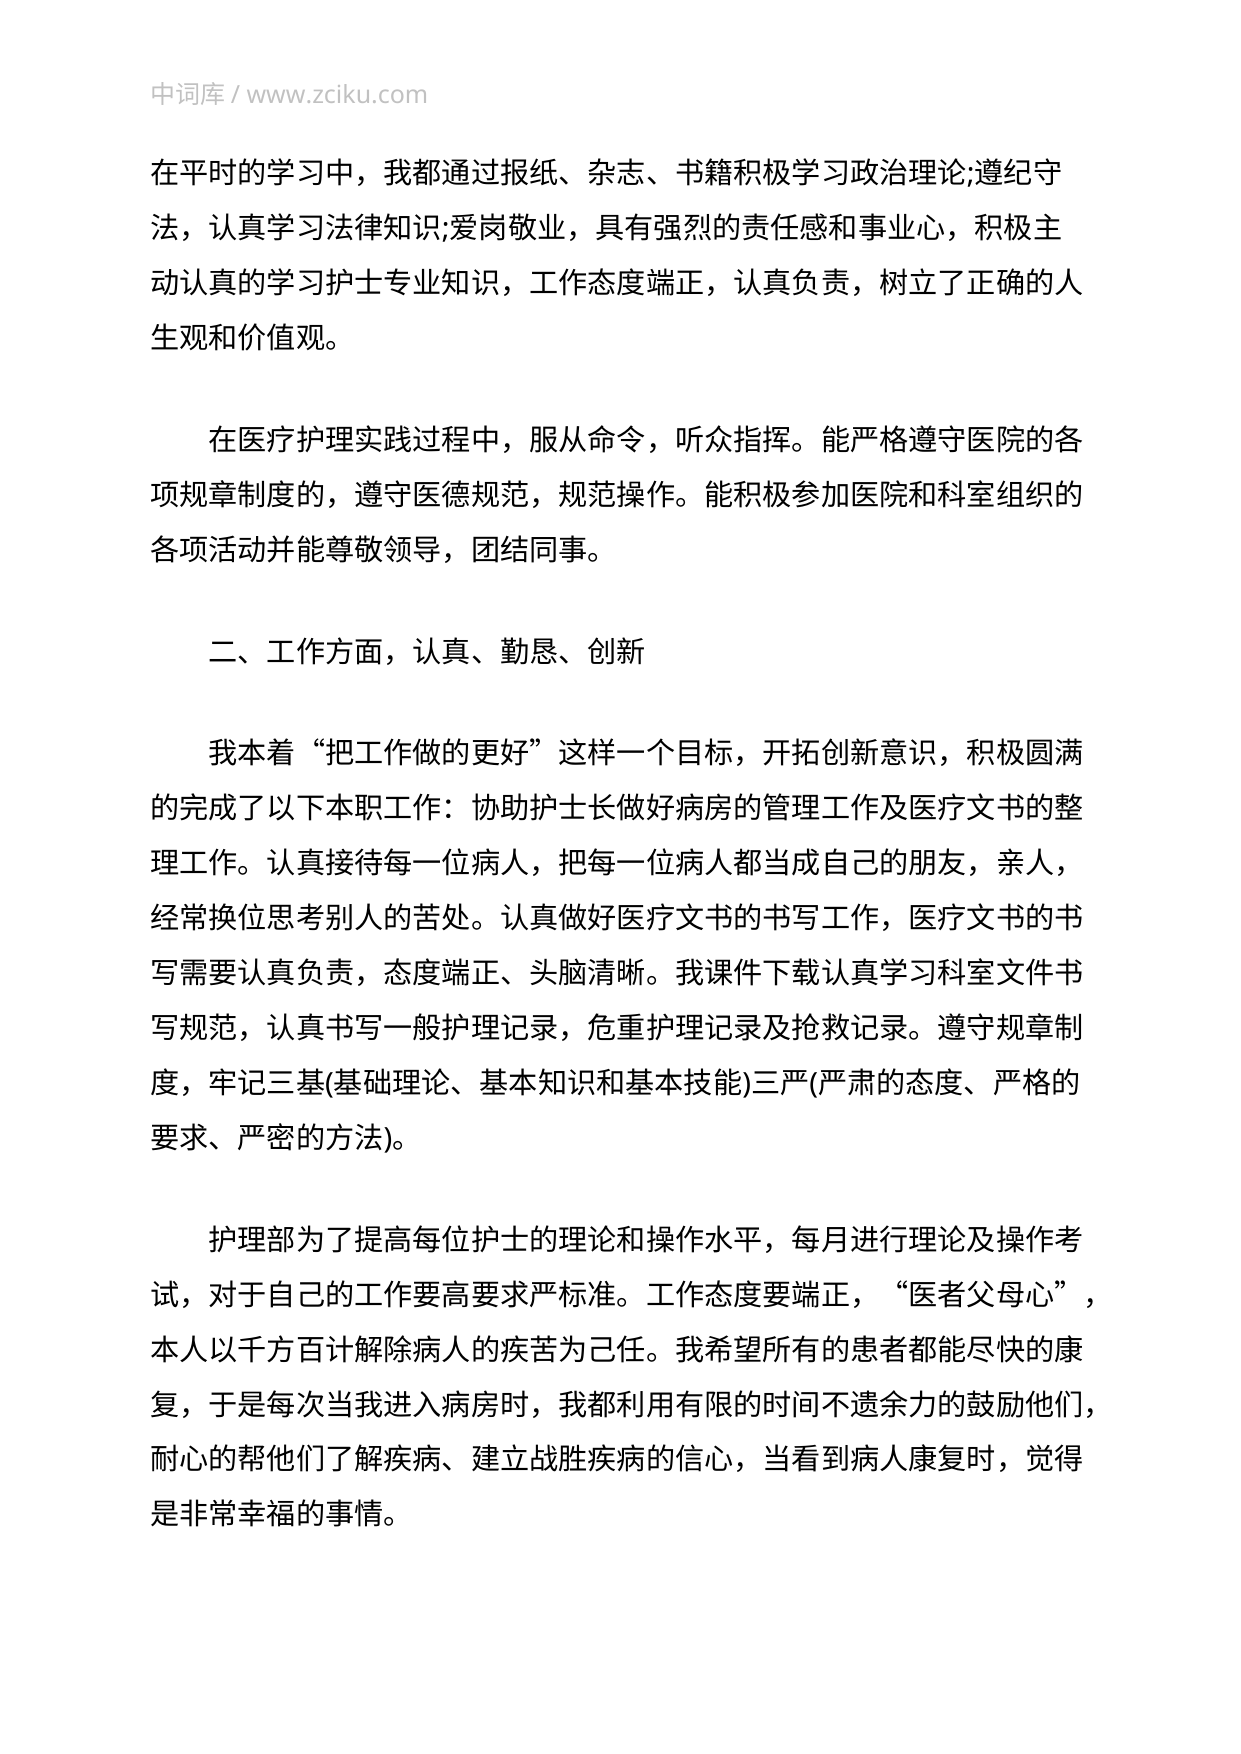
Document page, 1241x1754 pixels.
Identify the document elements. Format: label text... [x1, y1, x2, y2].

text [150, 150, 1090, 357]
text 在医疗护理实践过程中，服从命令，听众指挥。能严格遵守医院的各项规章制度的，遵守医德规范，规范操作。能积极参加医院和科室组织的各项活动并能尊敬领导，团结同事。 [150, 417, 1090, 569]
text 我本着“把工作做的更好”这样一个目标，开拓创新意识，积极圆满的完成了以下本职工作：协助护士长做好病房的管理工作及医疗文书的整理工作。认真接待每一位病人，把每一位病人都当成自己的朋友，亲人，经常换位思考别人的苦处。认真做好医疗文书的书写工作，医疗文书的书写需要认真负责，态度端正、头脑清晰。我课件下载认真学习科室文件书写规范，认真书写一般护理记录，危重护理记录及抢救记录。遵守规章制度，牢记三基(基础理论、基本知识和基本技能)三严(严肃的态度、严格的要求、严密的方法)。 [150, 730, 1090, 1157]
text 二、工作方面，认真、勤恳、创新 [150, 628, 1090, 671]
text 护理部为了提高每位护士的理论和操作水平，每月进行理论及操作考试，对于自己的工作要高要求严标准。工作态度要端正，“医者父母心”，本人以千方百计解除病人的疾苦为己任。我希望所有的患者都能尽快的康复，于是每次当我进入病房时，我都利用有限的时间不遗余力的鼓励他们，耐心的帮他们了解疾病、建立战胜疾病的信心，当看到病人康复时，觉得是非常幸福的事情。 [150, 1216, 1090, 1533]
